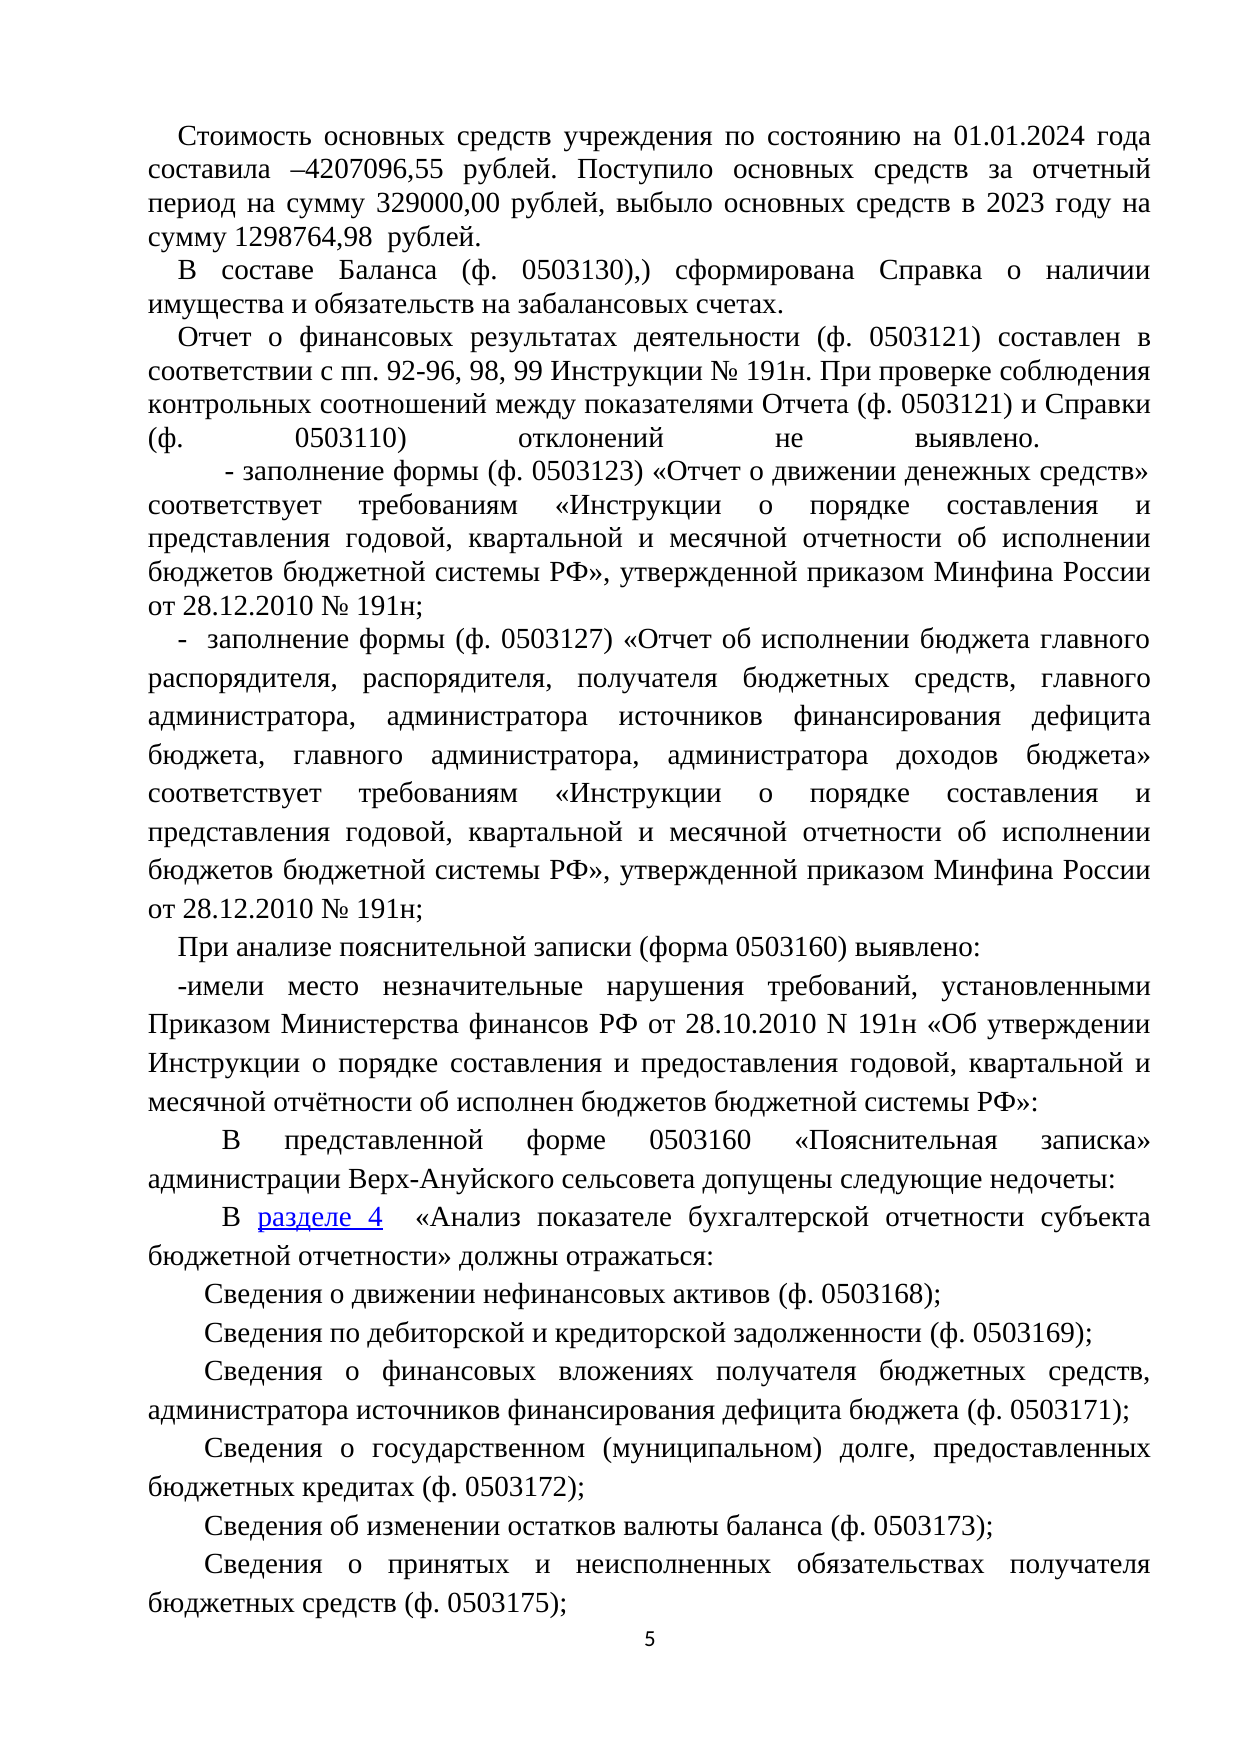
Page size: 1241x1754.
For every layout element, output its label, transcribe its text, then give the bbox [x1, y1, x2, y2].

text Сведения о принятых и неисполненных обязательствах получателя бюджетных средств (ф. 0503175); [148, 1546, 1152, 1618]
text Сведения о движении нефинансовых активов (ф. 0503168); [148, 1276, 1152, 1310]
text - заполнение формы (ф. 0503127) «Отчет об исполнении бюджета главного распорядителя, распорядителя, получателя бюджетных средств, главного администратора, администратора источников финансирования дефицита бюджета, главного администратора, администратора доходов бюджета» соответствует требованиям «Инструкции о порядке составления и представления годовой, квартальной и месячной отчетности об исполнении бюджетов бюджетной системы РФ», утвержденной приказом Минфина России от 28.12.2010 № 191н; [148, 621, 1152, 924]
text Отчет о финансовых результатах деятельности (ф. 0503121) составлен в соответствии с пп. 92-96, 98, 99 Инструкции № 191н. При проверке соблюдения контрольных соотношений между показателями Отчета (ф. 0503121) и Справки (ф. 0503110) отклонений не выявлено. - заполнение формы (ф. 0503123) «Отчет о движении денежных средств» соответствует требованиям «Инструкции о порядке составления и представления годовой, квартальной и месячной отчетности об исполнении бюджетов бюджетной системы РФ», утвержденной приказом Минфина России от 28.12.2010 № 191н; [148, 319, 1152, 621]
text Сведения об изменении остатков валюты баланса (ф. 0503173); [148, 1508, 1152, 1541]
text Стоимость основных средств учреждения по состоянию на 01.01.2024 года составила –4207096,55 рублей. Поступило основных средств за отчетный период на сумму 329000,00 рублей, выбыло основных средств в 2023 году на сумму 1298764,98 рублей. [148, 118, 1152, 252]
text В составе Баланса (ф. 0503130),) сформирована Справка о наличии имущества и обязательств на забалансовых счетах. [148, 252, 1152, 319]
text При анализе пояснительной записки (форма 0503160) выявлено: [148, 929, 1152, 963]
text В разделе 4 «Анализ показателе бухгалтерской отчетности субъекта бюджетной отчетности» должны отражаться: [148, 1199, 1152, 1271]
text -имели место незначительные нарушения требований, установленными Приказом Министерства финансов РФ от 28.10.2010 N 191н «Об утверждении Инструкции о порядке составления и предоставления годовой, квартальной и месячной отчётности об исполнен бюджетов бюджетной системы РФ»: [148, 968, 1152, 1117]
text Сведения о финансовых вложениях получателя бюджетных средств, администратора источников финансирования дефицита бюджета (ф. 0503171); [148, 1353, 1152, 1426]
text В представленной форме 0503160 «Пояснительная записка» администрации Верх-Ануйского сельсовета допущены следующие недочеты: [148, 1122, 1152, 1194]
text Сведения по дебиторской и кредиторской задолженности (ф. 0503169); [148, 1315, 1152, 1348]
text Сведения о государственном (муниципальном) долге, предоставленных бюджетных кредитах (ф. 0503172); [148, 1431, 1152, 1503]
